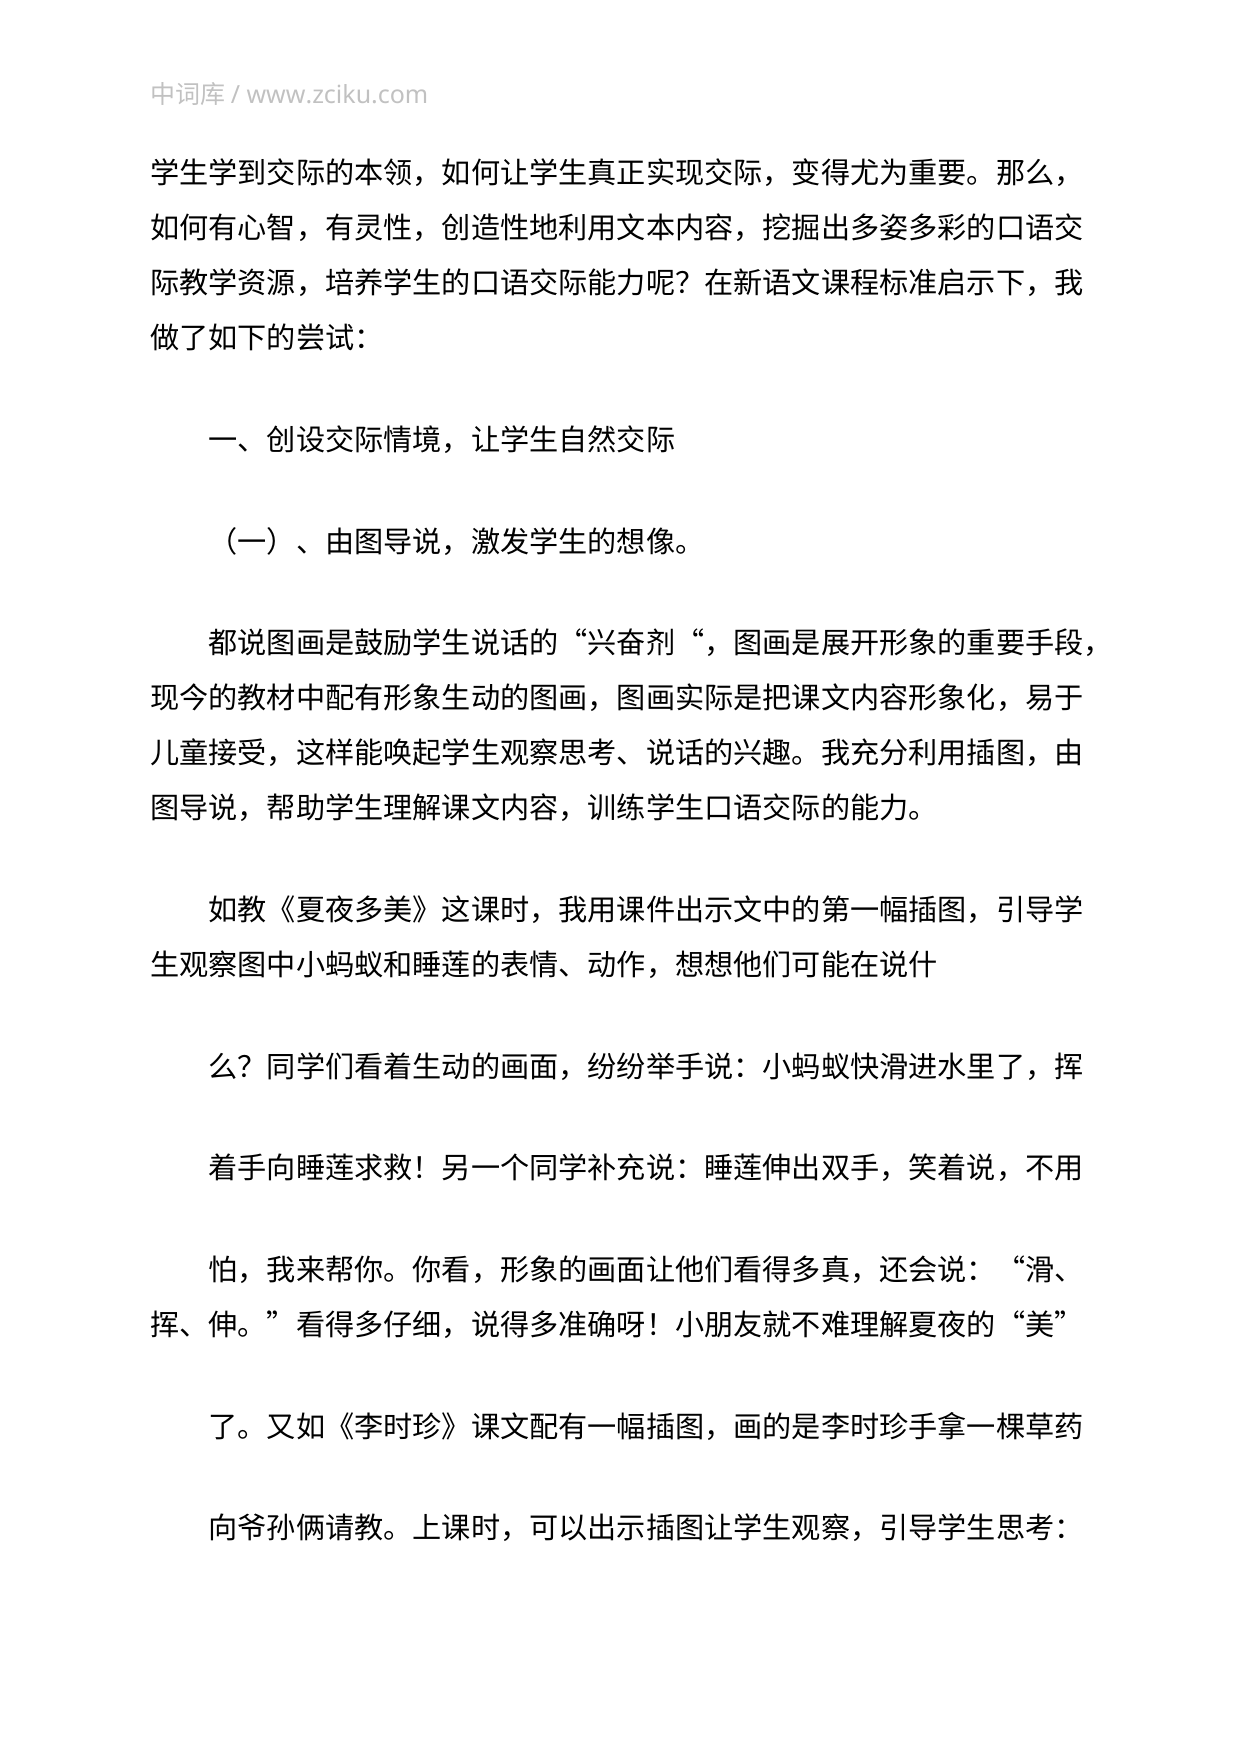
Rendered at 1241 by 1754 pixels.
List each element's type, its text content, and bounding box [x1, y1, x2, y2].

text 怕，我来帮你。你看，形象的画面让他们看得多真，还会说：“滑、挥、伸。”看得多仔细，说得多准确呀！小朋友就不难理解夏夜的“美” [150, 1247, 1090, 1344]
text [150, 150, 1090, 357]
text 如教《夏夜多美》这课时，我用课件出示文中的第一幅插图，引导学生观察图中小蚂蚁和睡莲的表情、动作，想想他们可能在说什 [150, 886, 1090, 984]
text 向爷孙俩请教。上课时，可以出示插图让学生观察，引导学生思考： [150, 1505, 1090, 1547]
text 一、创设交际情境，让学生自然交际 [150, 416, 1090, 459]
text 了。又如《李时珍》课文配有一幅插图，画的是李时珍手拿一棵草药 [150, 1403, 1090, 1446]
text 着手向睡莲求救！另一个同学补充说：睡莲伸出双手，笑着说，不用 [150, 1145, 1090, 1187]
text （一）、由图导说，激发学生的想像。 [150, 518, 1090, 561]
text 么？同学们看着生动的画面，纷纷举手说：小蚂蚁快滑进水里了，挥 [150, 1043, 1090, 1085]
text 都说图画是鼓励学生说话的“兴奋剂“，图画是展开形象的重要手段，现今的教材中配有形象生动的图画，图画实际是把课文内容形象化，易于儿童接受，这样能唤起学生观察思考、说话的兴趣。我充分利用插图，由图导说，帮助学生理解课文内容，训练学生口语交际的能力。 [150, 620, 1090, 827]
